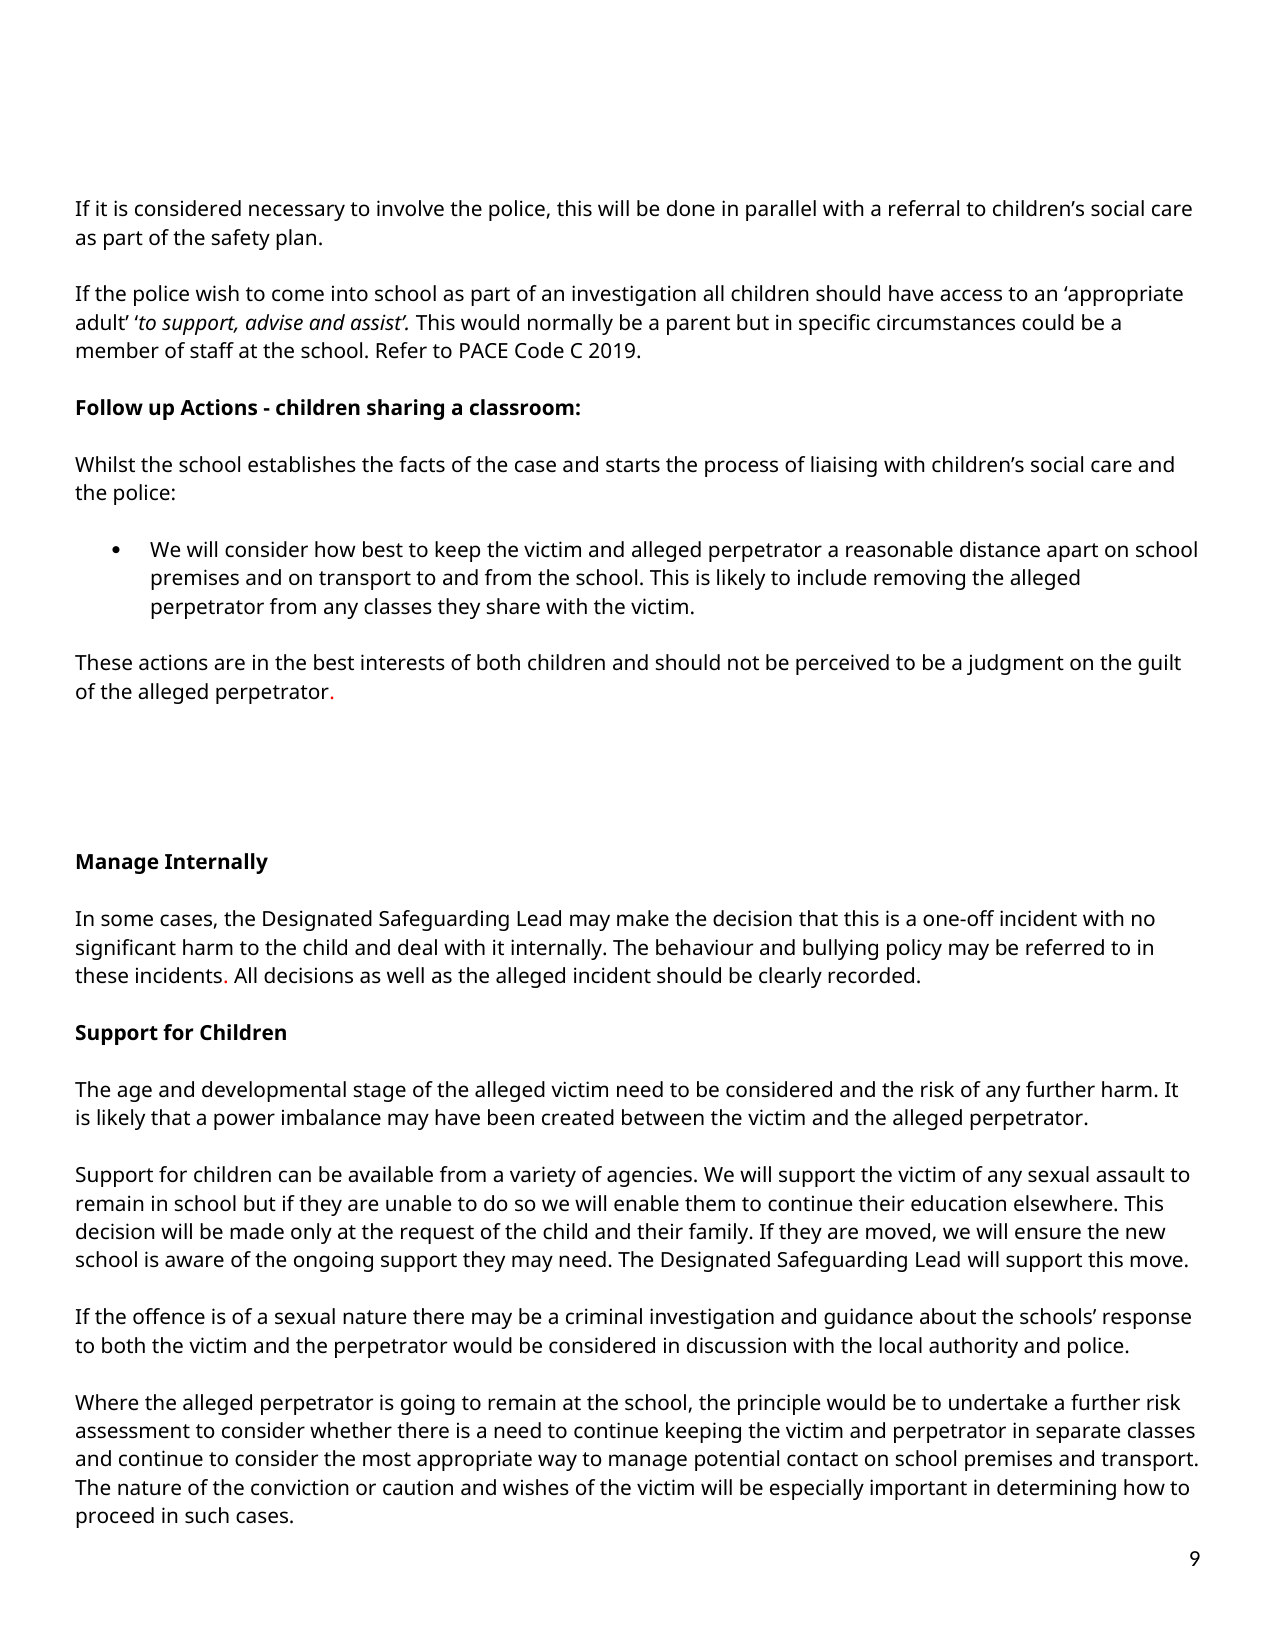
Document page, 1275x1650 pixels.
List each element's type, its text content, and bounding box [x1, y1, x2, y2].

text If the police wish to come into school as part of an investigation all children should have access to an ‘appropriate adult’ ‘to support, advise and assist’. This would normally be a parent but in specific circumstances could be a member of staff at the school. Refer to PACE Code C 2019. [75, 279, 1200, 365]
text The age and developmental stage of the alleged victim need to be considered and the risk of any further harm. It is likely that a power imbalance may have been created between the victim and the alleged perpetrator. [75, 1075, 1200, 1132]
text Support for Children [75, 1018, 1200, 1046]
list We will consider how best to keep the victim and alleged perpetrator a reasonable distance apart on school premises and on transport to and from the school. This is likely to include removing the alleged perpetrator from any classes they share with the victim. [112, 535, 1200, 620]
text If the offence is of a sexual nature there may be a criminal investigation and guidance about the schools’ response to both the victim and the perpetrator would be considered in discussion with the local authority and police. [75, 1302, 1200, 1359]
text Where the alleged perpetrator is going to remain at the school, the principle would be to undertake a further risk assessment to consider whether there is a need to continue keeping the victim and perpetrator in separate classes and continue to consider the most appropriate way to manage potential contact on school premises and transport. The nature of the conviction or caution and wishes of the victim will be especially important in determining how to proceed in such cases. [75, 1388, 1200, 1530]
text These actions are in the best interests of both children and should not be perceived to be a judgment on the guilt of the alleged perpetrator. [75, 648, 1200, 705]
text If it is considered necessary to involve the police, this will be done in parallel with a referral to children’s social care as part of the safety plan. [75, 194, 1200, 251]
text Manage Internally [75, 847, 1200, 876]
text Follow up Actions - children sharing a classroom: [75, 393, 1200, 422]
text In some cases, the Designated Safeguarding Lead may make the decision that this is a one-off incident with no significant harm to the child and deal with it internally. The behaviour and bullying policy may be referred to in these incidents. All decisions as well as the alleged incident should be clearly recorded. [75, 904, 1200, 989]
text Support for children can be available from a variety of agencies. We will support the victim of any sexual assault to remain in school but if they are unable to do so we will enable them to continue their education elsewhere. This decision will be made only at the request of the child and their family. If they are moved, we will ensure the new school is aware of the ongoing support they may need. The Designated Safeguarding Lead will support this move. [75, 1160, 1200, 1274]
text Whilst the school establishes the facts of the case and starts the process of liaising with children’s social care and the police: [75, 450, 1200, 507]
